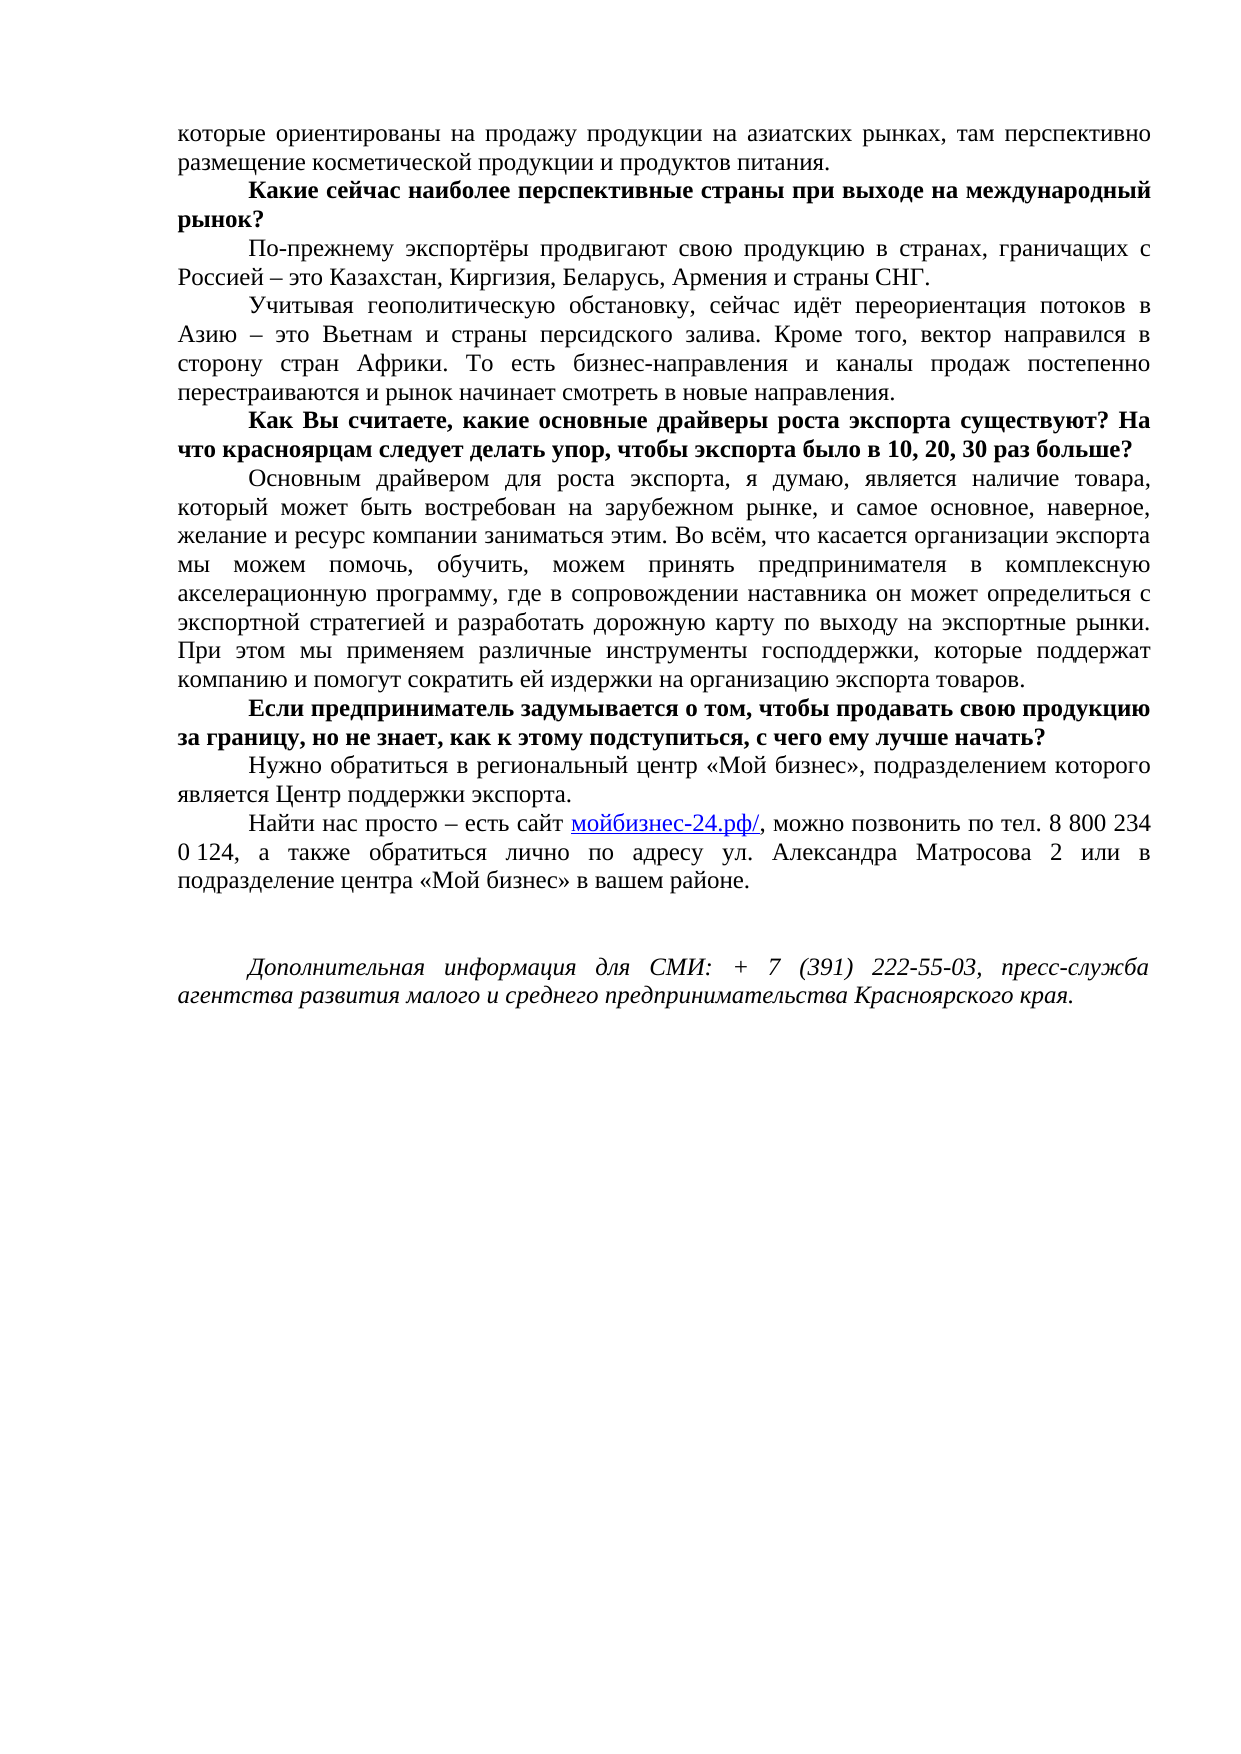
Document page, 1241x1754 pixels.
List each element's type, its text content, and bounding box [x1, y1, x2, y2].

text Нужно обратиться в региональный центр «Мой бизнес», подразделением которого является Центр поддержки экспорта. [177, 751, 1152, 808]
text По-прежнему экспортёры продвигают свою продукцию в странах, граничащих с Россией – это Казахстан, Киргизия, Беларусь, Армения и страны СНГ. [177, 233, 1152, 291]
text Основным драйвером для роста экспорта, я думаю, является наличие товара, который может быть востребован на зарубежном рынке, и самое основное, наверное, желание и ресурс компании заниматься этим. Во всём, что касается организации экспорта мы можем помочь, обучить, можем принять предпринимателя в комплексную акселерационную программу, где в сопровождении наставника он может определиться с экспортной стратегией и разработать дорожную карту по выходу на экспортные рынки. При этом мы применяем различные инструменты господдержки, которые поддержат компанию и помогут сократить ей издержки на организацию экспорта товаров. [177, 463, 1152, 693]
text Какие сейчас наиболее перспективные страны при выходе на международный рынок? [177, 176, 1152, 233]
text Дополнительная информация для СМИ: + 7 (391) 222-55-03, пресс-служба агентства развития малого и среднего предпринимательства Красноярского края. [177, 952, 1152, 1009]
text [177, 118, 1152, 176]
text Если предприниматель задумывается о том, чтобы продавать свою продукцию за границу, но не знает, как к этому подступиться, с чего ему лучше начать? [177, 693, 1152, 751]
text Учитывая геополитическую обстановку, сейчас идёт переориентация потоков в Азию – это Вьетнам и страны персидского залива. Кроме того, вектор направился в сторону стран Африки. То есть бизнес-направления и каналы продаж постепенно перестраиваются и рынок начинает смотреть в новые направления. [177, 291, 1152, 406]
text Найти нас просто – есть сайт мойбизнес-24.рф/, можно позвонить по тел. 8 800 234 0 124, а также обратиться лично по адресу ул. Александра Матросова 2 или в подразделение центра «Мой бизнес» в вашем районе. [177, 808, 1152, 894]
text Как Вы считаете, какие основные драйверы роста экспорта существуют? На что красноярцам следует делать упор, чтобы экспорта было в 10, 20, 30 раз больше? [177, 406, 1152, 463]
